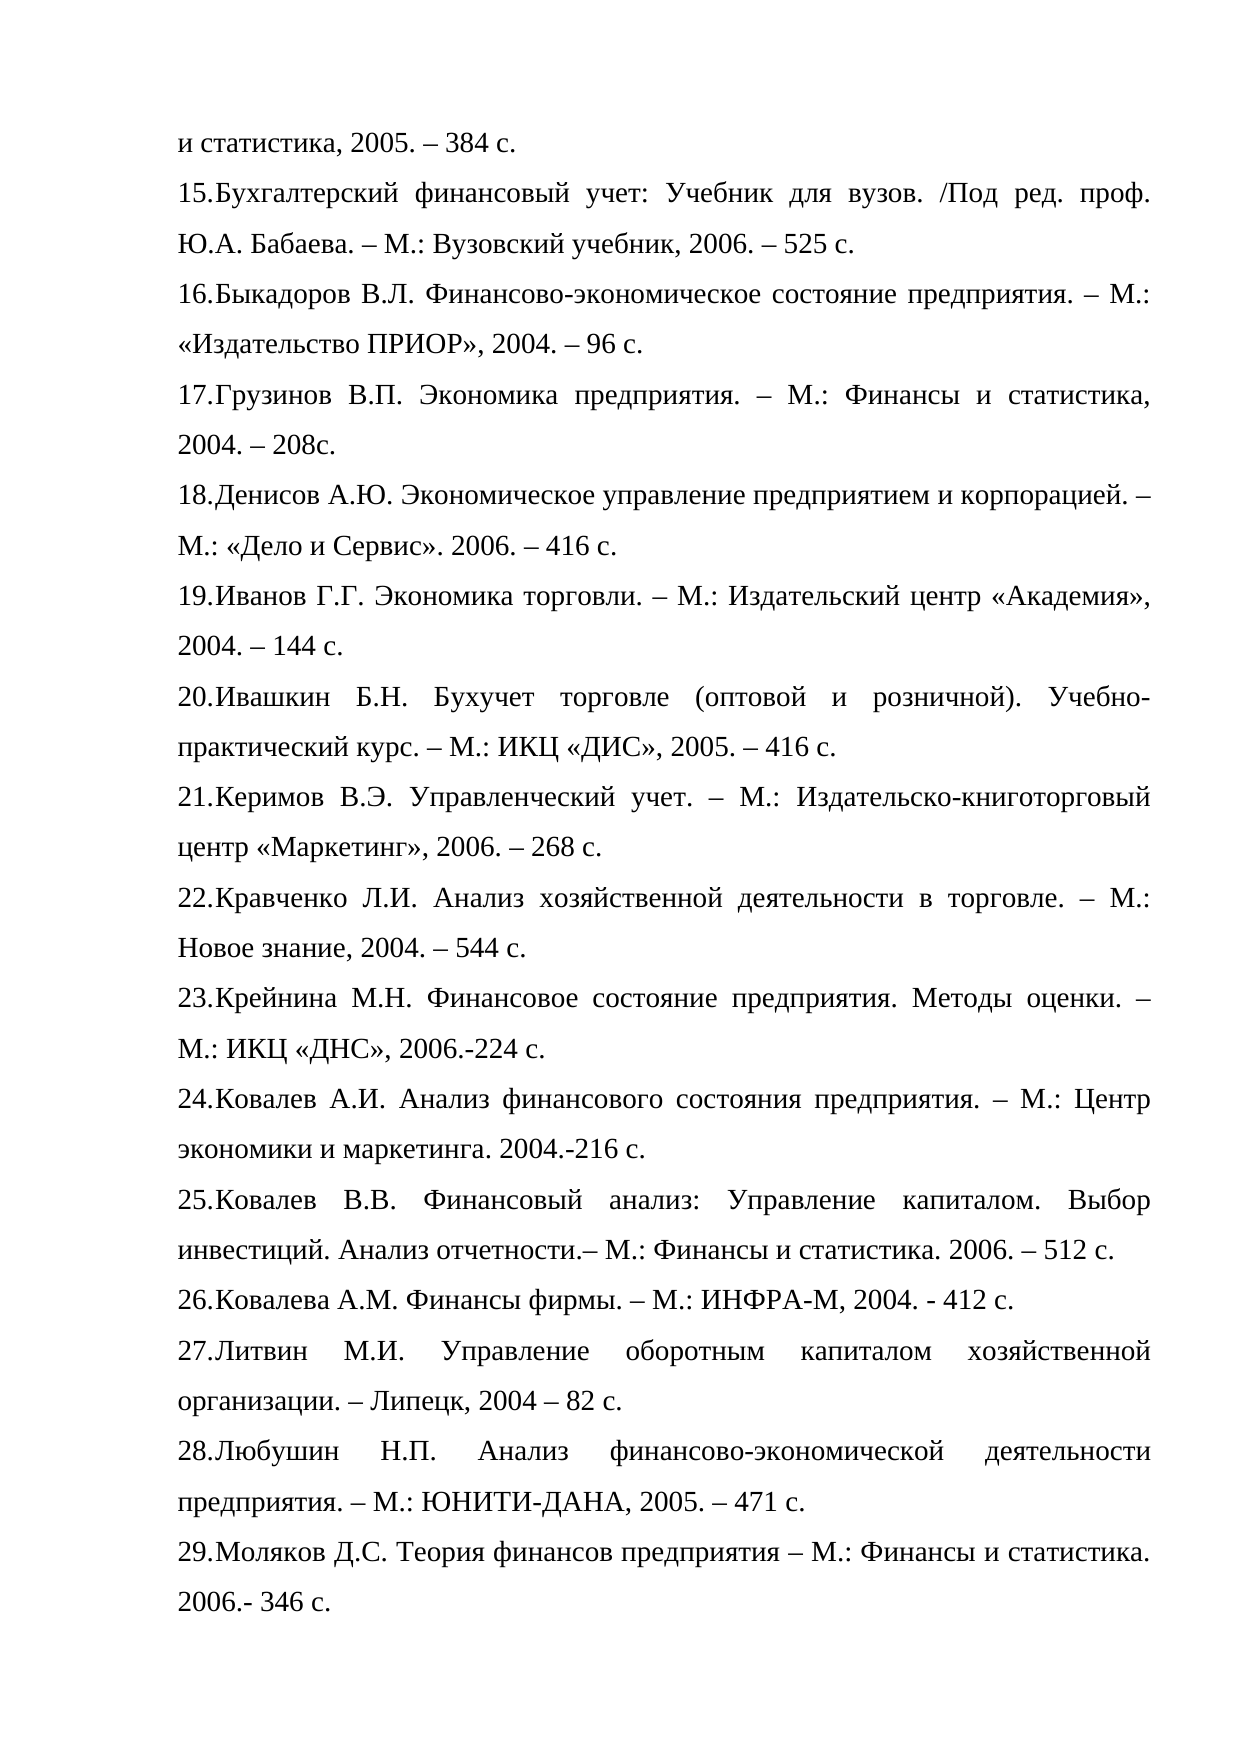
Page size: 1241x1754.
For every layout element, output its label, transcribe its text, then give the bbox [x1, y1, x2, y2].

list Бухгалтерский финансовый учет: Учебник для вузов. /Под ред. проф. Ю.А. Бабаева. – М.: Вузовский учебник, 2006. – 525 с. [177, 176, 1152, 259]
list Быкадоров В.Л. Финансово-экономическое состояние предприятия. – М.: «Издательство ПРИОР», 2004. – 96 с. [177, 276, 1152, 360]
list Ивашкин Б.Н. Бухучет торговле (оптовой и розничной). Учебно-практический курс. – М.: ИКЦ «ДИС», 2005. – 416 с. [177, 679, 1152, 762]
list Ковалев В.В. Финансовый анализ: Управление капиталом. Выбор инвестиций. Анализ отчетности.– М.: Финансы и статистика. 2006. – 512 с. [177, 1182, 1152, 1266]
list Денисов А.Ю. Экономическое управление предприятием и корпорацией. – М.: «Дело и Сервис». 2006. – 416 с. [177, 477, 1152, 561]
list Керимов В.Э. Управленческий учет. – М.: Издательско-книготорговый центр «Маркетинг», 2006. – 268 с. [177, 779, 1152, 863]
list Иванов Г.Г. Экономика торговли. – М.: Издательский центр «Академия», 2004. – 144 с. [177, 578, 1152, 662]
list Кравченко Л.И. Анализ хозяйственной деятельности в торговле. – М.: Новое знание, 2004. – 544 с. [177, 880, 1152, 964]
list Любушин Н.П. Анализ финансово-экономической деятельности предприятия. – М.: ЮНИТИ-ДАНА, 2005. – 471 с. [177, 1433, 1152, 1517]
list Грузинов В.П. Экономика предприятия. – М.: Финансы и статистика, 2004. – 208с. [177, 377, 1152, 461]
list Моляков Д.С. Теория финансов предприятия – М.: Финансы и статистика. 2006.- 346 с. [177, 1534, 1152, 1618]
list Литвин М.И. Управление оборотным капиталом хозяйственной организации. – Липецк, 2004 – 82 с. [177, 1333, 1152, 1417]
list Ковалева А.М. Финансы фирмы. – М.: ИНФРА-М, 2004. - 412 с. [177, 1282, 1152, 1316]
list Крейнина М.Н. Финансовое состояние предприятия. Методы оценки. – М.: ИКЦ «ДНС», 2006.-224 с. [177, 981, 1152, 1064]
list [177, 125, 1152, 159]
list Ковалев А.И. Анализ финансового состояния предприятия. – М.: Центр экономики и маркетинга. 2004.-216 с. [177, 1081, 1152, 1165]
